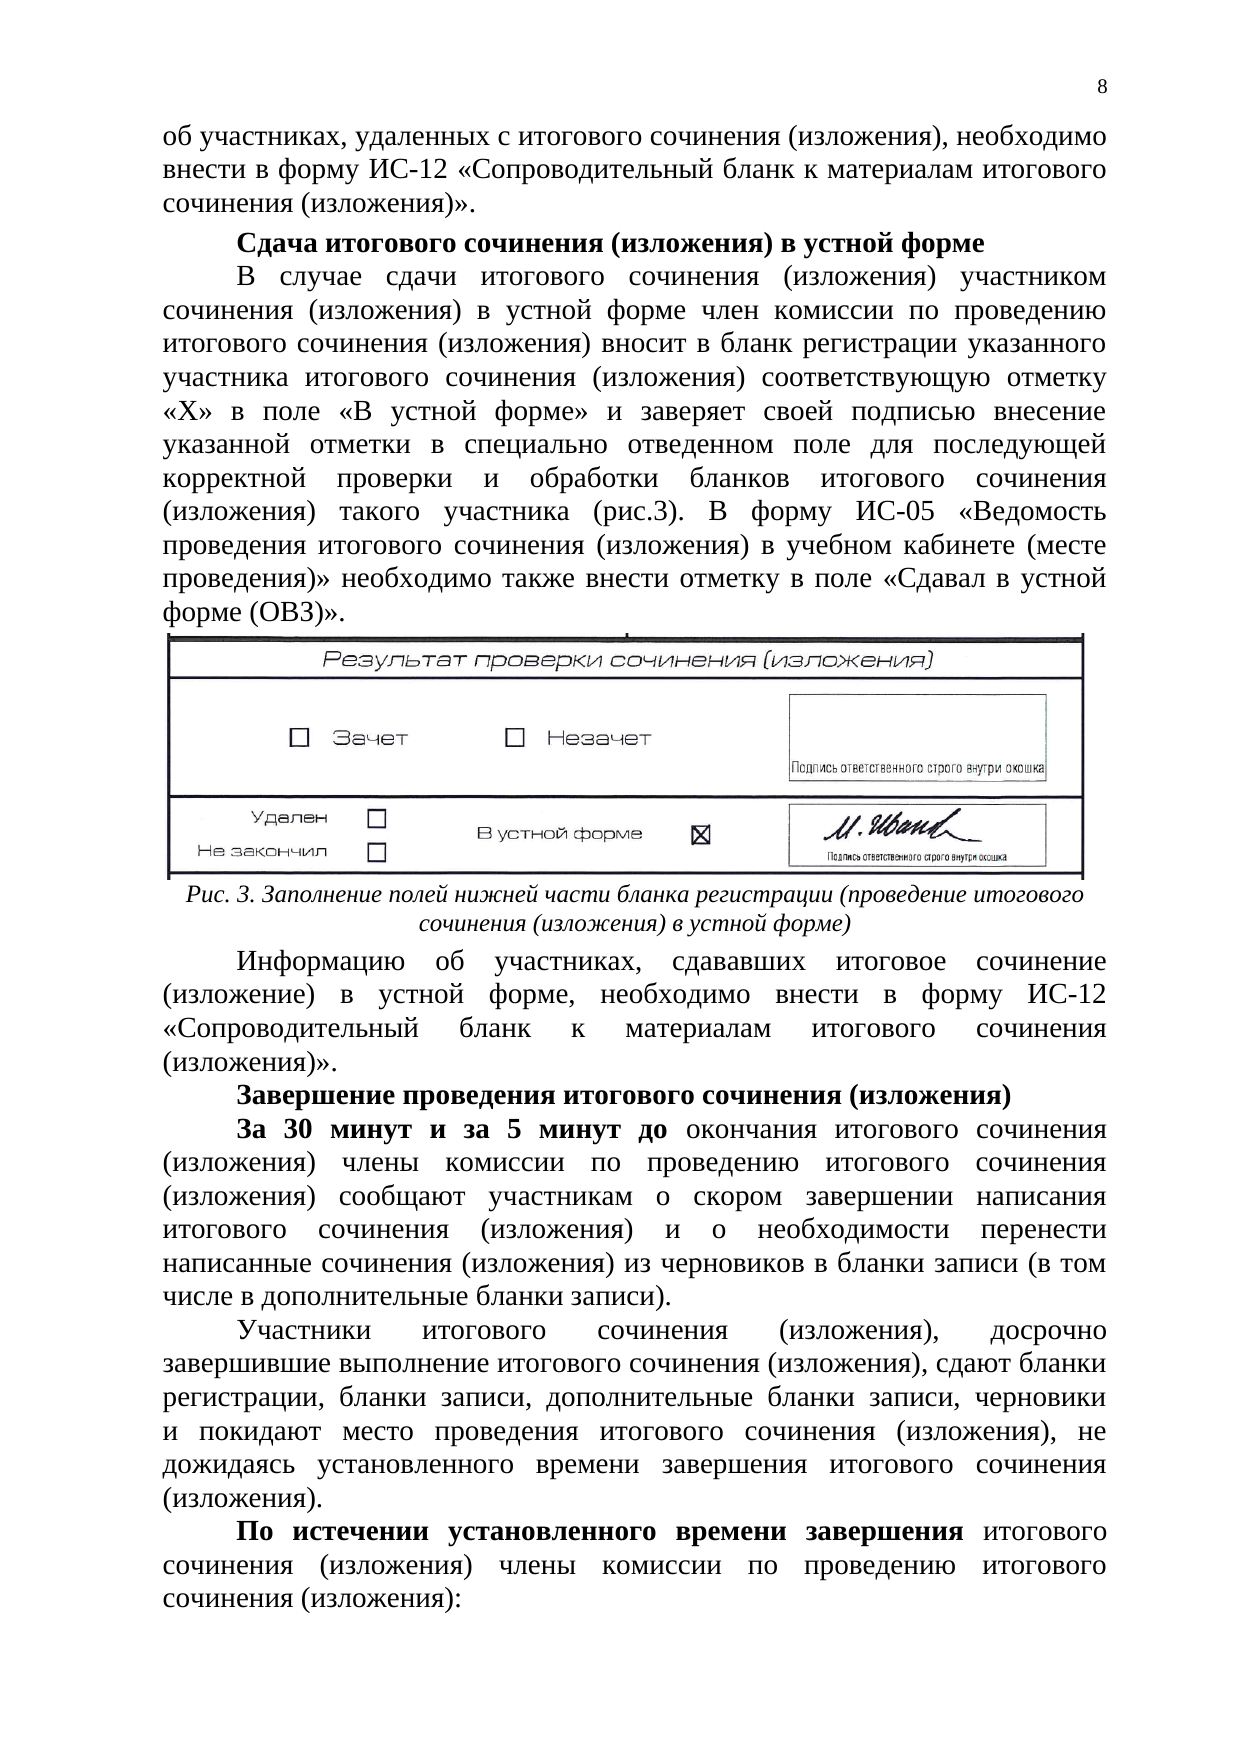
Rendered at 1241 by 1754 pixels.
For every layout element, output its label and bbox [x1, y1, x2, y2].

picture [162, 633, 1090, 880]
table_header [151, 118, 1118, 1614]
